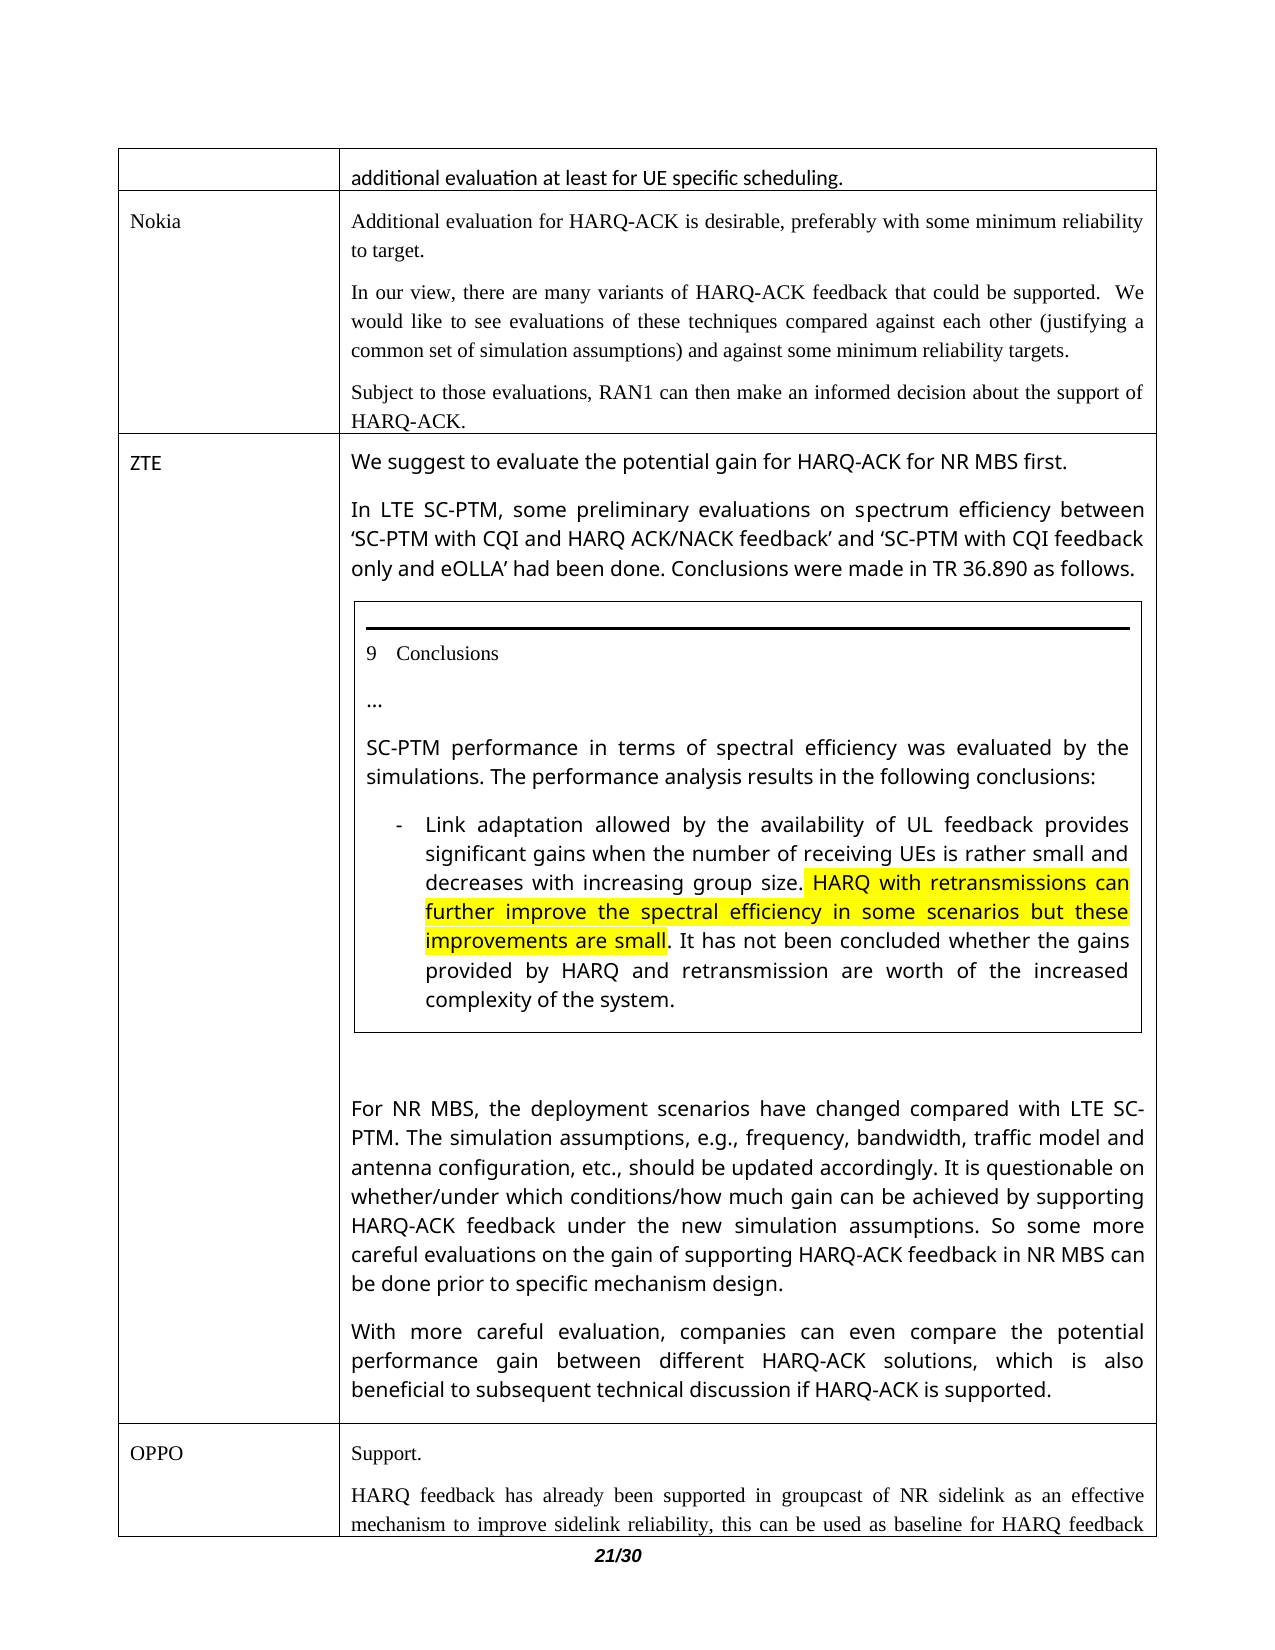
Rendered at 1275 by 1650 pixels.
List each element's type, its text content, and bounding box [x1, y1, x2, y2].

table_cell LG [119, 149, 339, 190]
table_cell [340, 149, 1156, 190]
table_cell Nokia [119, 191, 339, 433]
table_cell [340, 1424, 1156, 1536]
table_cell We suggest to evaluate the potential gain for HARQ-ACK for NR MBS first. In LTE SC-PTM, some preliminary evaluations on spectrum efficiency between ‘SC-PTM with CQI and HARQ ACK/NACK feedback’ and ‘SC-PTM with CQI feedback only and eOLLA’ had been done. Conclusions were made in TR 36.890 as follows. For NR MBS, the deployment scenarios have changed compared with LTE SC-PTM. The simulation assumptions, e.g., frequency, bandwidth, traffic model and antenna configuration, etc., should be updated accordingly. It is questionable on whether/under which conditions/how much gain can be achieved by supporting HARQ-ACK feedback under the new simulation assumptions. So some more careful evaluations on the gain of supporting HARQ-ACK feedback in NR MBS can be done prior to specific mechanism design. With more careful evaluation, companies can even compare the potential performance gain between different HARQ-ACK solutions, which is also beneficial to subsequent technical discussion if HARQ-ACK is supported. [340, 434, 1156, 1423]
table_cell Additional evaluation for HARQ-ACK is desirable, preferably with some minimum reliability to target. In our view, there are many variants of HARQ-ACK feedback that could be supported. We would like to see evaluations of these techniques compared against each other (justifying a common set of simulation assumptions) and against some minimum reliability targets. Subject to those evaluations, RAN1 can then make an informed decision about the support of HARQ-ACK. [340, 191, 1156, 433]
table_cell OPPO [119, 1424, 339, 1536]
table_cell ZTE [119, 434, 339, 1423]
